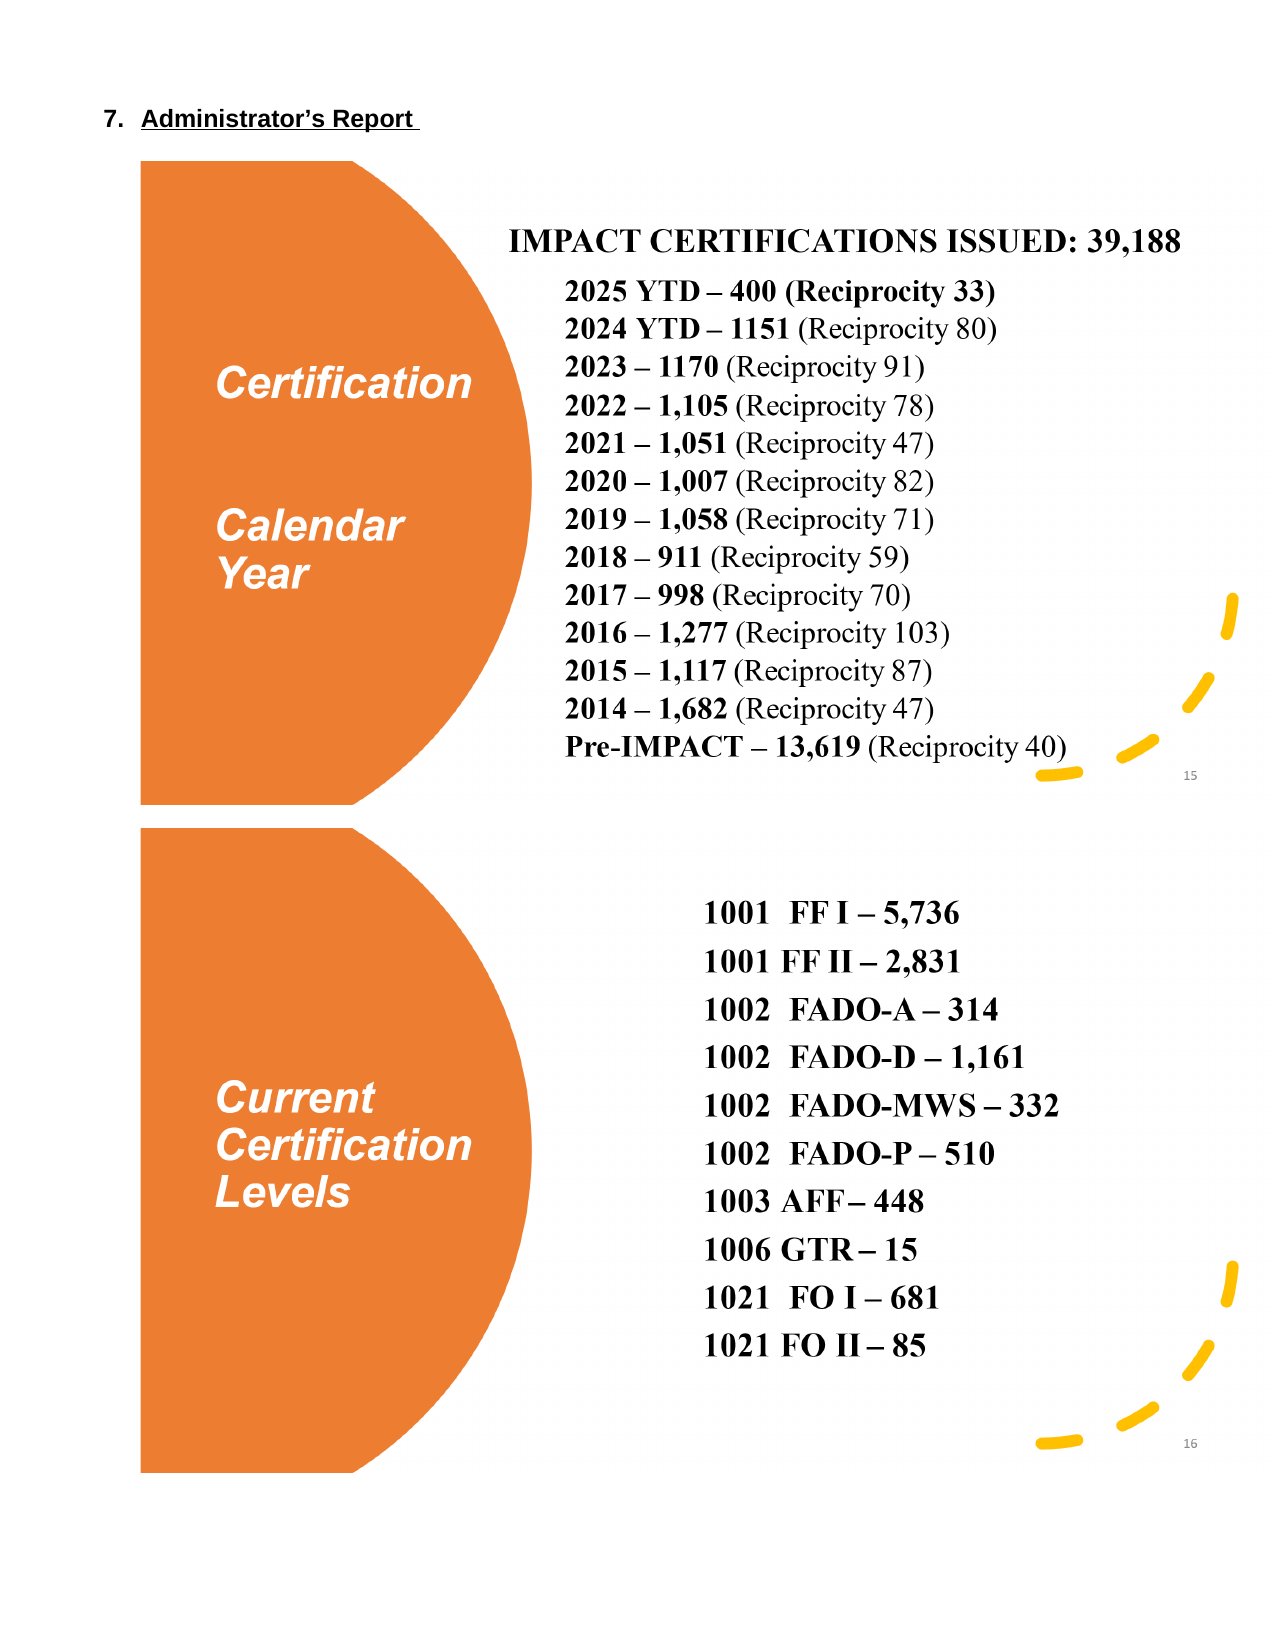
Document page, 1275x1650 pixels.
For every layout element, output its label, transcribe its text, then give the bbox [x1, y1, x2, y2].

picture [140, 828, 1275, 1473]
list Administrator’s Report [103, 104, 1193, 133]
picture [140, 161, 1275, 805]
